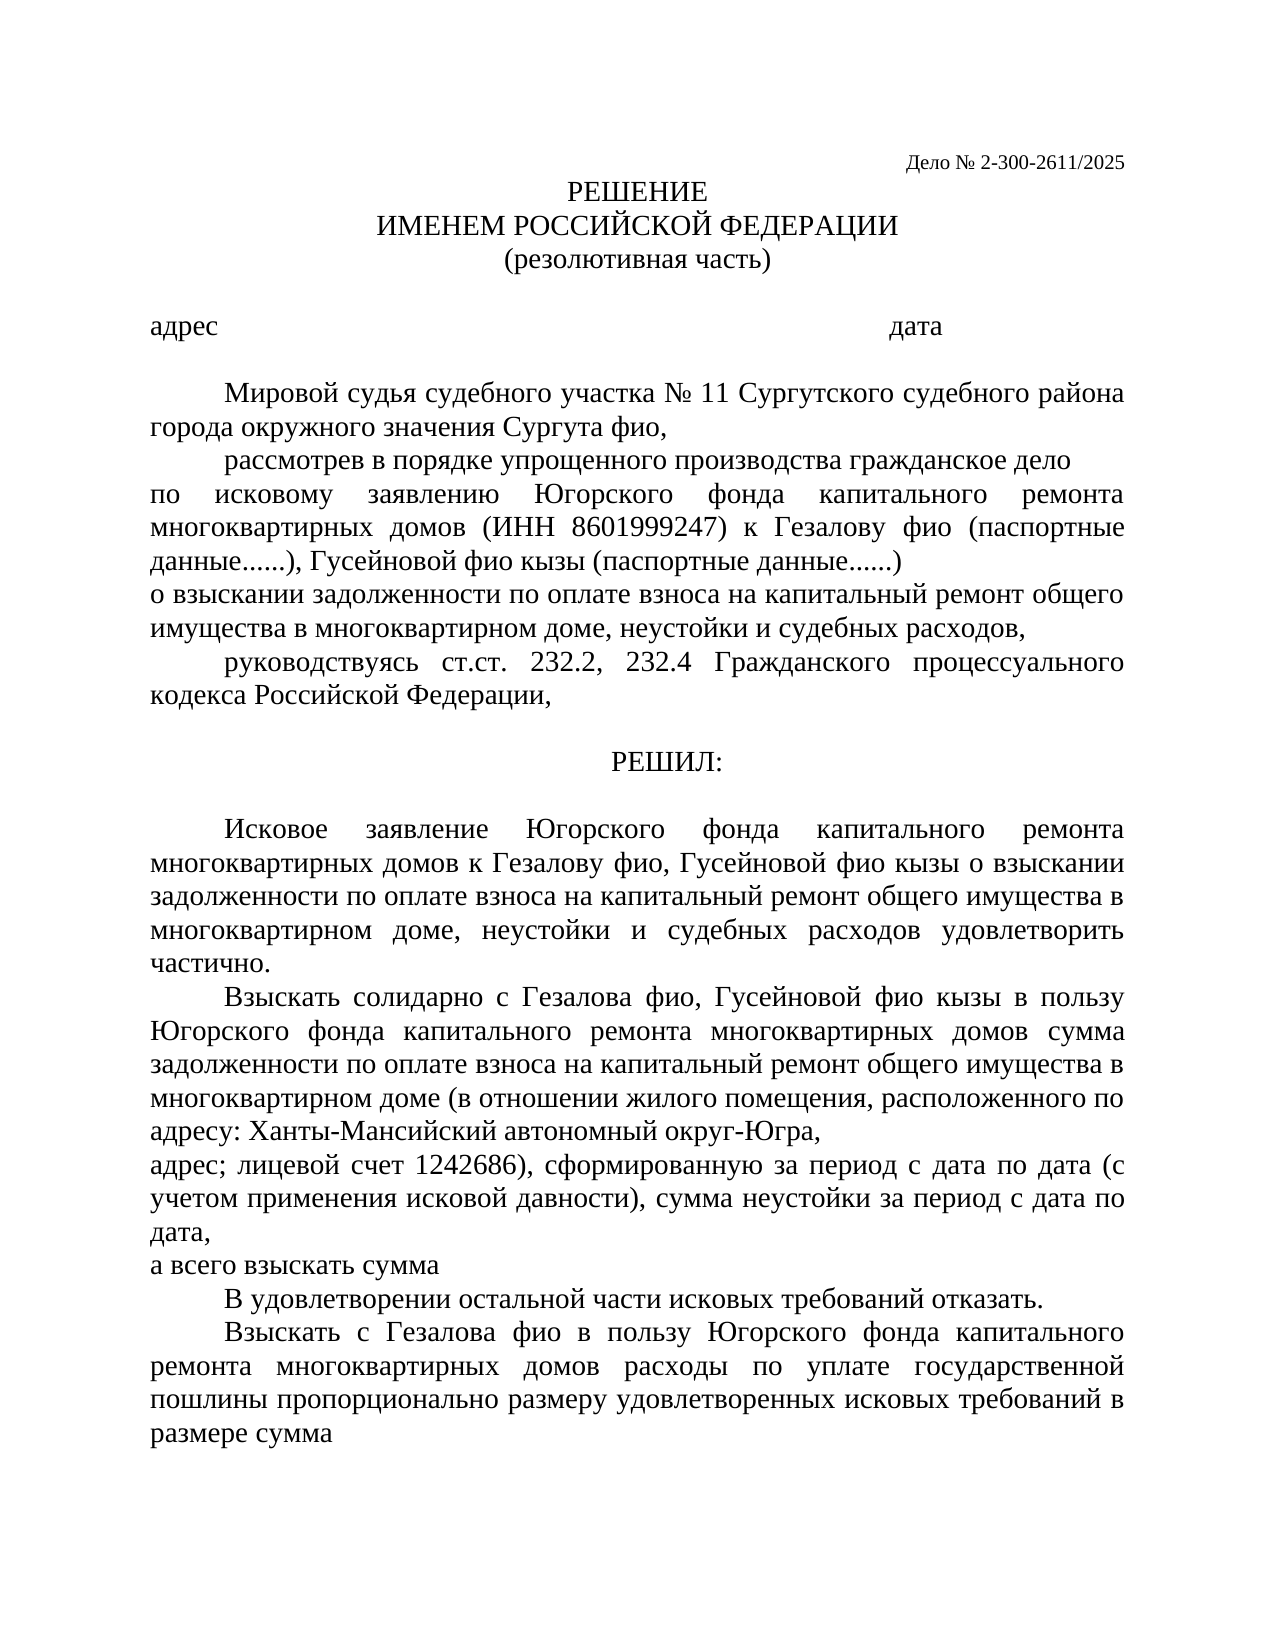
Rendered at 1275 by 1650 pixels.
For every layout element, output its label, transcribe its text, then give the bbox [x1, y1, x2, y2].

text Мировой судья судебного участка № 11 Сургутского судебного района города окружного значения Сургута фио, [150, 375, 1125, 442]
text Именем Российской Федерации [150, 208, 1125, 241]
text адрес дата [150, 308, 1125, 342]
text (резолютивная часть) [150, 241, 1125, 275]
text рассмотрев в порядке упрощенного производства гражданское дело по исковому заявлению Югорского фонда капитального ремонта многоквартирных домов (ИНН 8601999247) к Гезалову фио (паспортные данные......), Гусейновой фио кызы (паспортные данные......) о взыскании задолженности по оплате взноса на капитальный ремонт общего имущества в многоквартирном доме, неустойки и судебных расходов, [150, 442, 1125, 644]
text РЕШЕНИЕ [150, 174, 1125, 208]
text РЕШИЛ: [150, 744, 1125, 778]
text Взыскать с Гезалова фио в пользу Югорского фонда капитального ремонта многоквартирных домов расходы по уплате государственной пошлины пропорционально размеру удовлетворенных исковых требований в размере сумма [150, 1314, 1125, 1449]
text руководствуясь ст.ст. 232.2, 232.4 Гражданского процессуального кодекса Российской Федерации, [150, 644, 1125, 711]
text Исковое заявление Югорского фонда капитального ремонта многоквартирных домов к Гезалову фио, Гусейновой фио кызы о взыскании задолженности по оплате взноса на капитальный ремонт общего имущества в многоквартирном доме, неустойки и судебных расходов удовлетворить частично. [150, 811, 1125, 979]
text Дело № 2-300-2611/2025 [150, 150, 1125, 174]
text Взыскать солидарно с Гезалова фио, Гусейновой фио кызы в пользу Югорского фонда капитального ремонта многоквартирных домов сумма задолженности по оплате взноса на капитальный ремонт общего имущества в многоквартирном доме (в отношении жилого помещения, расположенного по адресу: Ханты-Мансийский автономный округ-Югра, адрес; лицевой счет 1242686), сформированную за период с дата по дата (с учетом применения исковой давности), сумма неустойки за период с дата по дата, а всего взыскать сумма [150, 979, 1125, 1281]
text В удовлетворении остальной части исковых требований отказать. [150, 1281, 1125, 1314]
